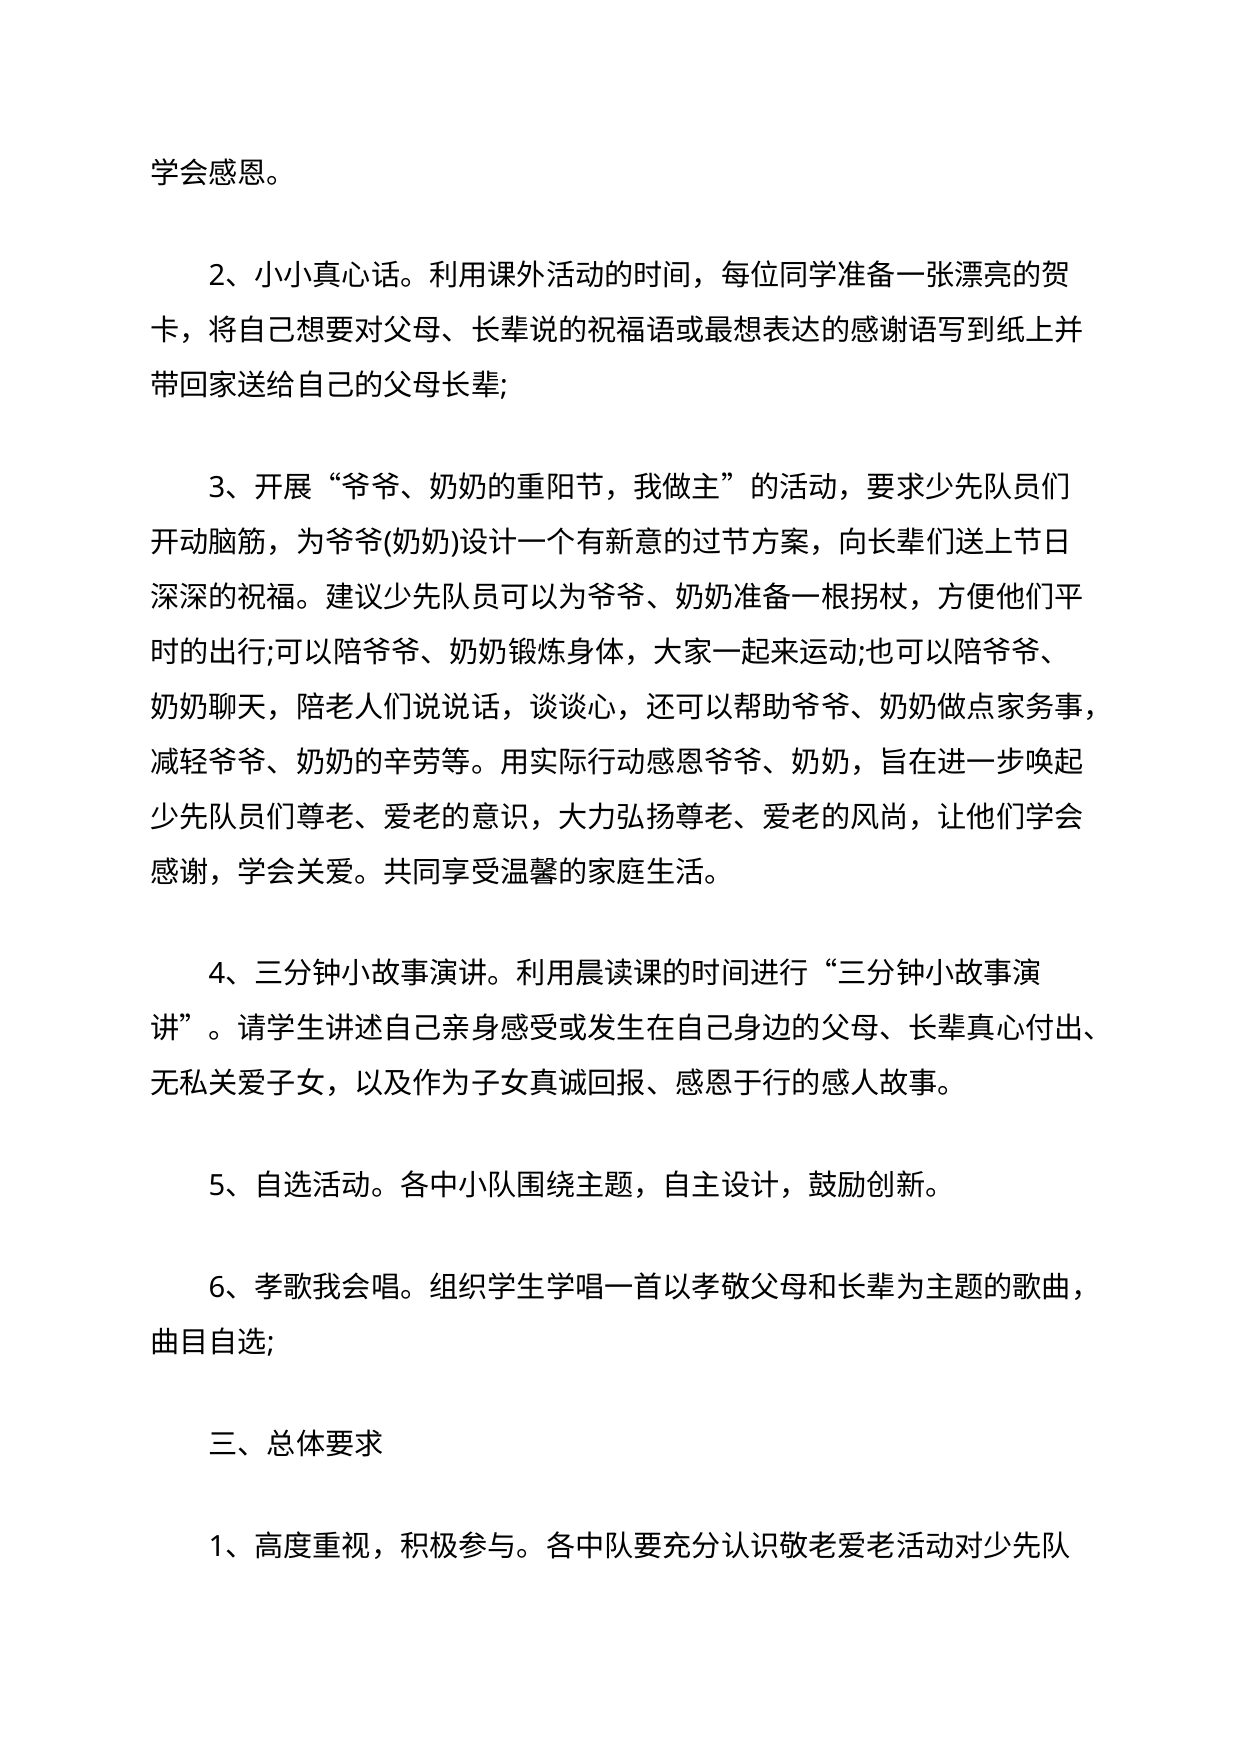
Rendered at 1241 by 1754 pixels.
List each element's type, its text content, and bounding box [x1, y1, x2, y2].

text 3、开展“爷爷、奶奶的重阳节，我做主”的活动，要求少先队员们开动脑筋，为爷爷(奶奶)设计一个有新意的过节方案，向长辈们送上节日深深的祝福。建议少先队员可以为爷爷、奶奶准备一根拐杖，方便他们平时的出行;可以陪爷爷、奶奶锻炼身体，大家一起来运动;也可以陪爷爷、奶奶聊天，陪老人们说说话，谈谈心，还可以帮助爷爷、奶奶做点家务事，减轻爷爷、奶奶的辛劳等。用实际行动感恩爷爷、奶奶，旨在进一步唤起少先队员们尊老、爱老的意识，大力弘扬尊老、爱老的风尚，让他们学会感谢，学会关爱。共同享受温馨的家庭生活。 [150, 464, 1090, 891]
text 4、三分钟小故事演讲。利用晨读课的时间进行“三分钟小故事演讲”。请学生讲述自己亲身感受或发生在自己身边的父母、长辈真心付出、无私关爱子女，以及作为子女真诚回报、感恩于行的感人故事。 [150, 950, 1090, 1102]
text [150, 1522, 1090, 1565]
text 三、总体要求 [150, 1421, 1090, 1463]
text 6、孝歌我会唱。组织学生学唱一首以孝敬父母和长辈为主题的歌曲，曲目自选; [150, 1264, 1090, 1361]
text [150, 150, 1090, 192]
text 5、自选活动。各中小队围绕主题，自主设计，鼓励创新。 [150, 1162, 1090, 1204]
text 2、小小真心话。利用课外活动的时间，每位同学准备一张漂亮的贺卡，将自己想要对父母、长辈说的祝福语或最想表达的感谢语写到纸上并带回家送给自己的父母长辈; [150, 252, 1090, 404]
